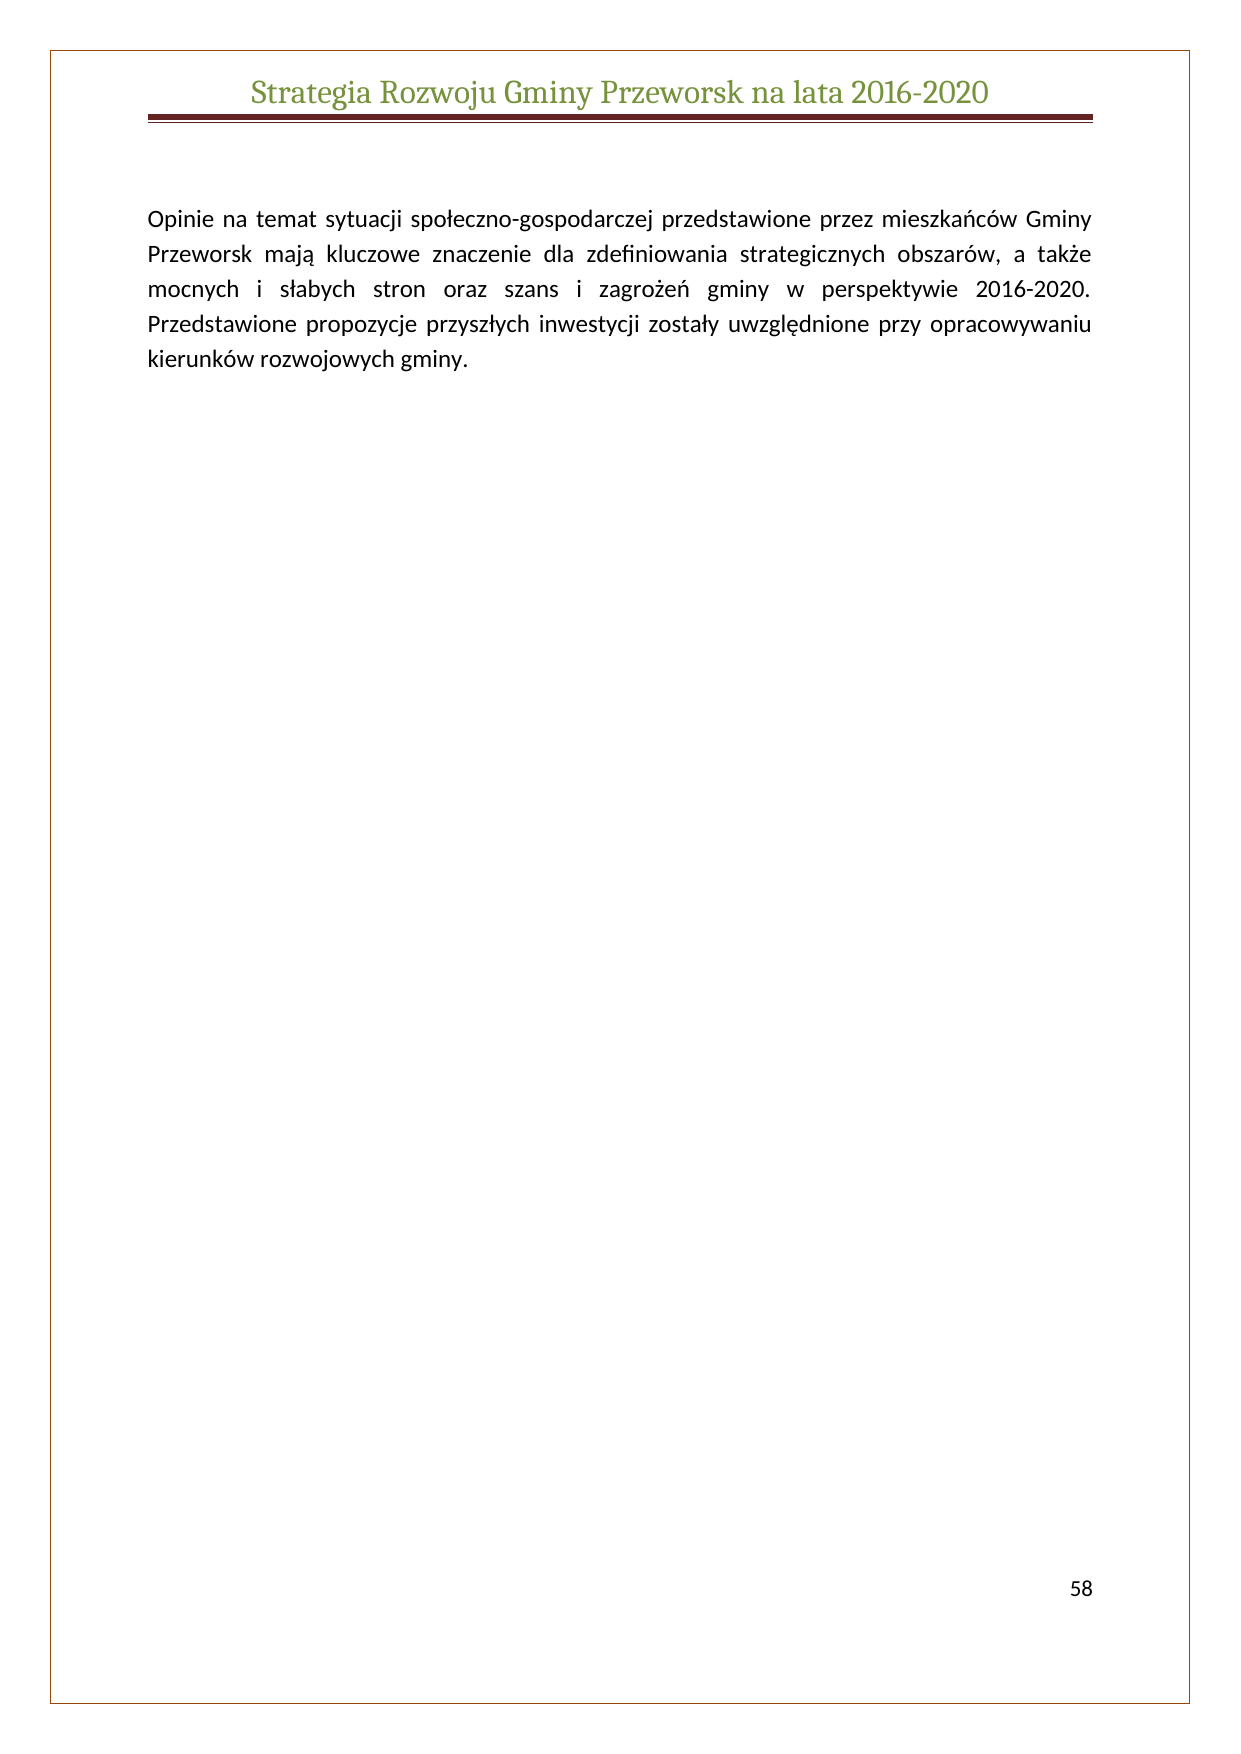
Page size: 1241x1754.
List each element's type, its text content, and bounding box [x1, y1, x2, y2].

text Opinie na temat sytuacji społeczno-gospodarczej przedstawione przez mieszkańców Gminy Przeworsk mają kluczowe znaczenie dla zdefiniowania strategicznych obszarów, a także mocnych i słabych stron oraz szans i zagrożeń gminy w perspektywie 2016-2020. Przedstawione propozycje przyszłych inwestycji zostały uwzględnione przy opracowywaniu kierunków rozwojowych gminy. [147, 203, 1093, 373]
